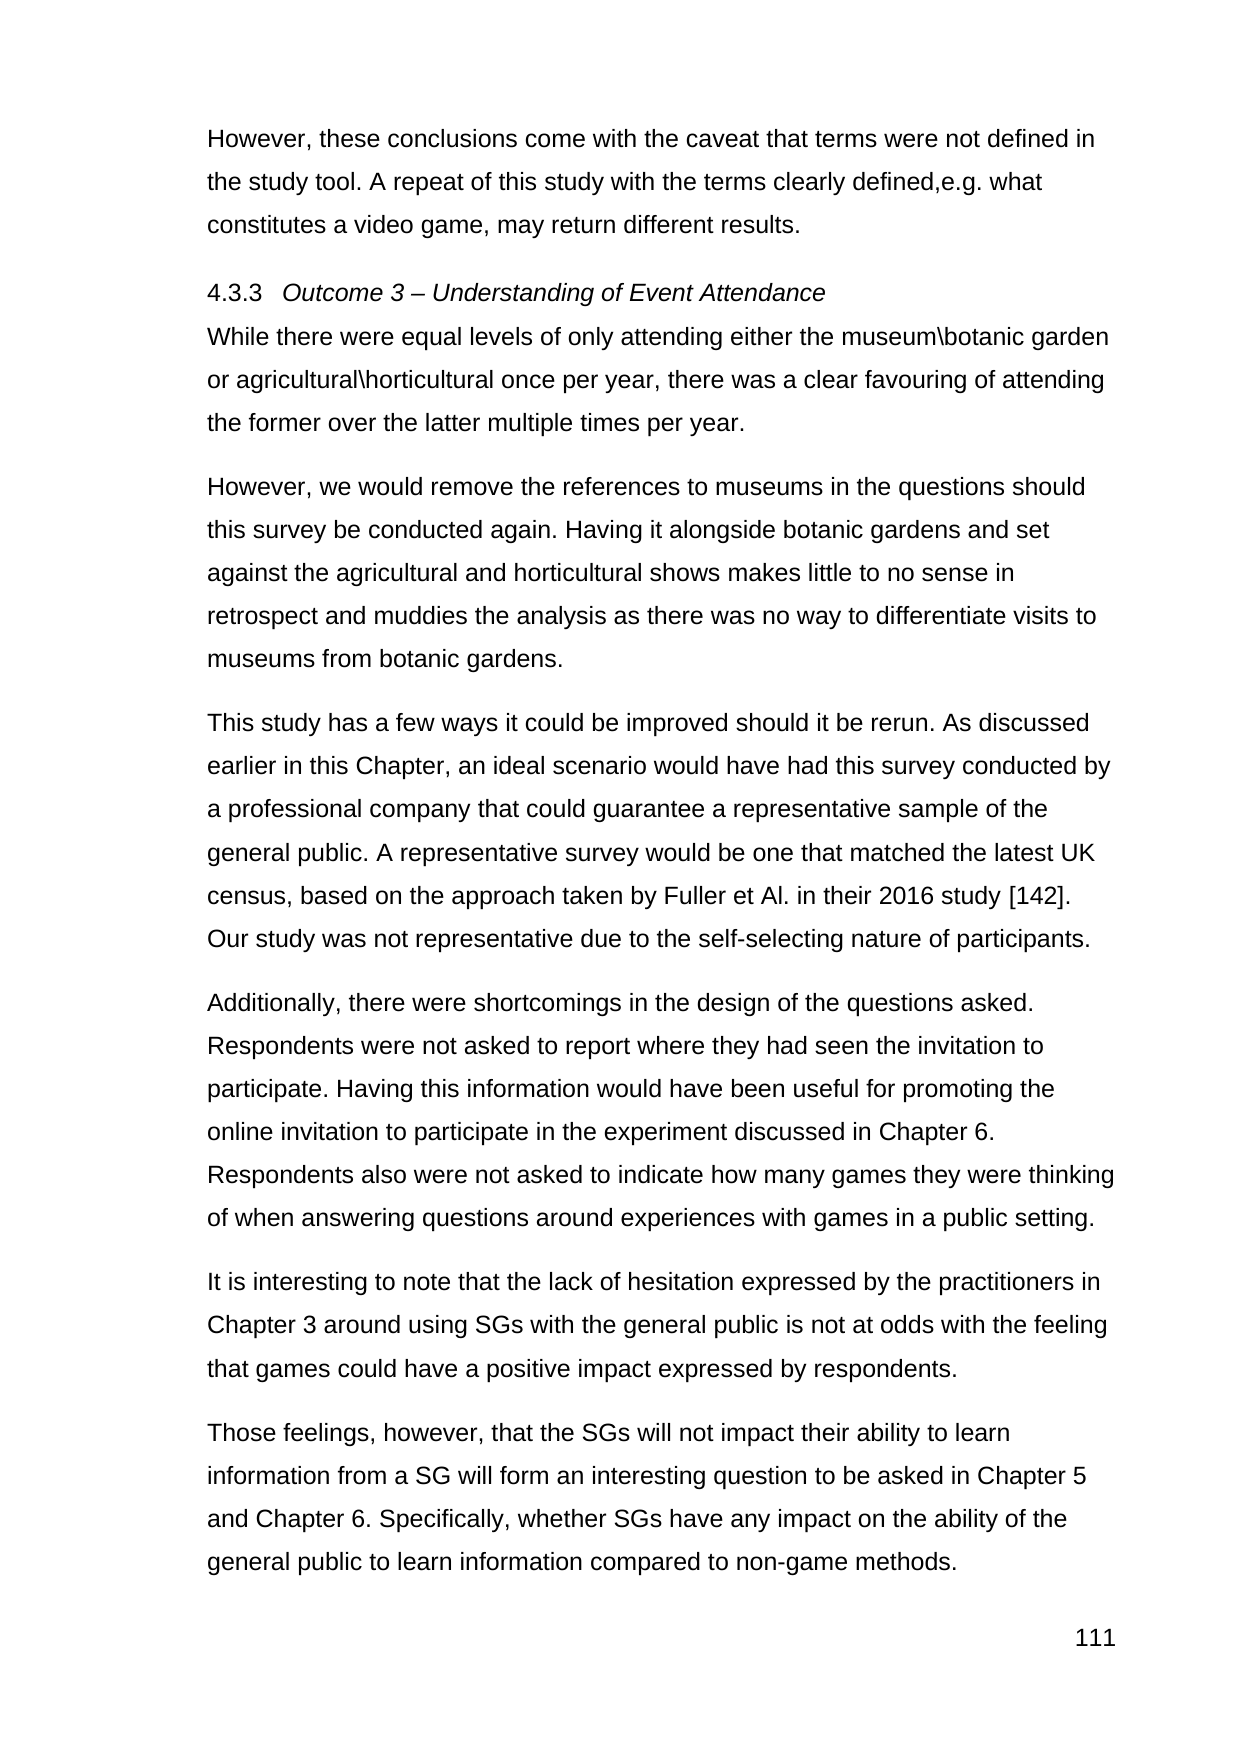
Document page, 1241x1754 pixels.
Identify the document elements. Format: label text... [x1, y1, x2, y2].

text However, we would remove the references to museums in the questions should this survey be conducted again. Having it alongside botanic gardens and set against the agricultural and horticultural shows makes little to no sense in retrospect and muddies the analysis as there was no way to differentiate visits to museums from botanic gardens. [207, 472, 1116, 673]
text It is interesting to note that the lack of hesitation expressed by the practitioners in Chapter 3 around using SGs with the general public is not at odds with the feeling that games could have a positive impact expressed by respondents. [207, 1267, 1116, 1382]
text While there were equal levels of only attending either the museum\botanic garden or agricultural\horticultural once per year, there was a clear favouring of attending the former over the latter multiple times per year. [207, 322, 1116, 437]
text Those feelings, however, that the SGs will not impact their ability to learn information from a SG will form an interesting question to be asked in Chapter 5 and Chapter 6. Specifically, whether SGs have any impact on the ability of the general public to learn information compared to non-game methods. [207, 1418, 1116, 1576]
text Additionally, there were shortcomings in the design of the questions asked. Respondents were not asked to report where they had seen the invitation to participate. Having this information would have been useful for promoting the online invitation to participate in the experiment discussed in Chapter 6. Respondents also were not asked to indicate how many games they were thinking of when answering questions around experiences with games in a public setting. [207, 988, 1116, 1232]
subtitle Outcome 3 – Understanding of Event Attendance [207, 278, 1116, 307]
text However, these conclusions come with the caveat that terms were not defined in the study tool. A repeat of this study with the terms clearly defined,e.g. what constitutes a video game, may return different results. [207, 124, 1116, 239]
text This study has a few ways it could be improved should it be rerun. As discussed earlier in this Chapter, an ideal scenario would have had this survey conducted by a professional company that could guarantee a representative sample of the general public. A representative survey would be one that matched the latest UK census, based on the approach taken by Fuller et Al. in their 2016 study [142]. Our study was not representative due to the self-selecting nature of participants. [207, 708, 1116, 953]
